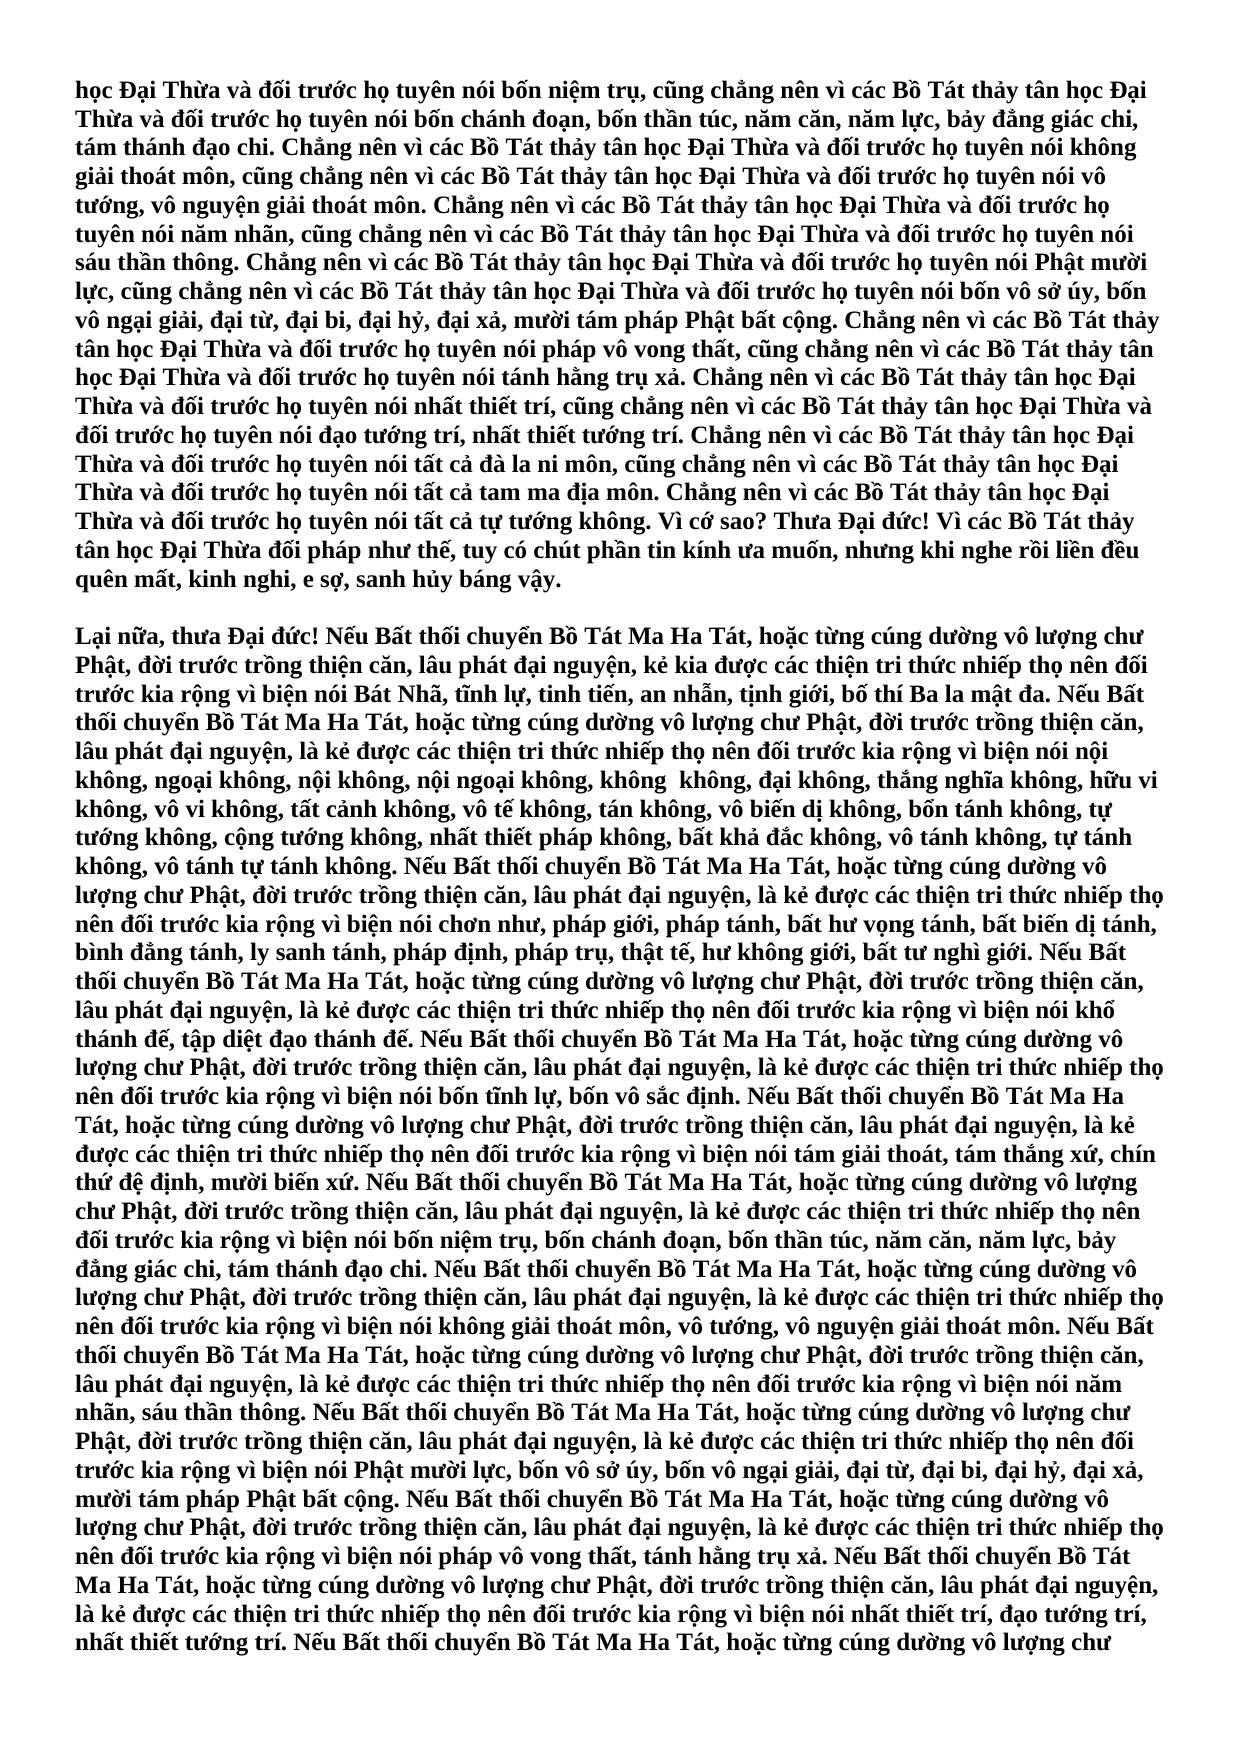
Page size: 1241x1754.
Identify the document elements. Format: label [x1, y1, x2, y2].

text [75, 621, 1165, 1656]
text [75, 75, 1165, 592]
